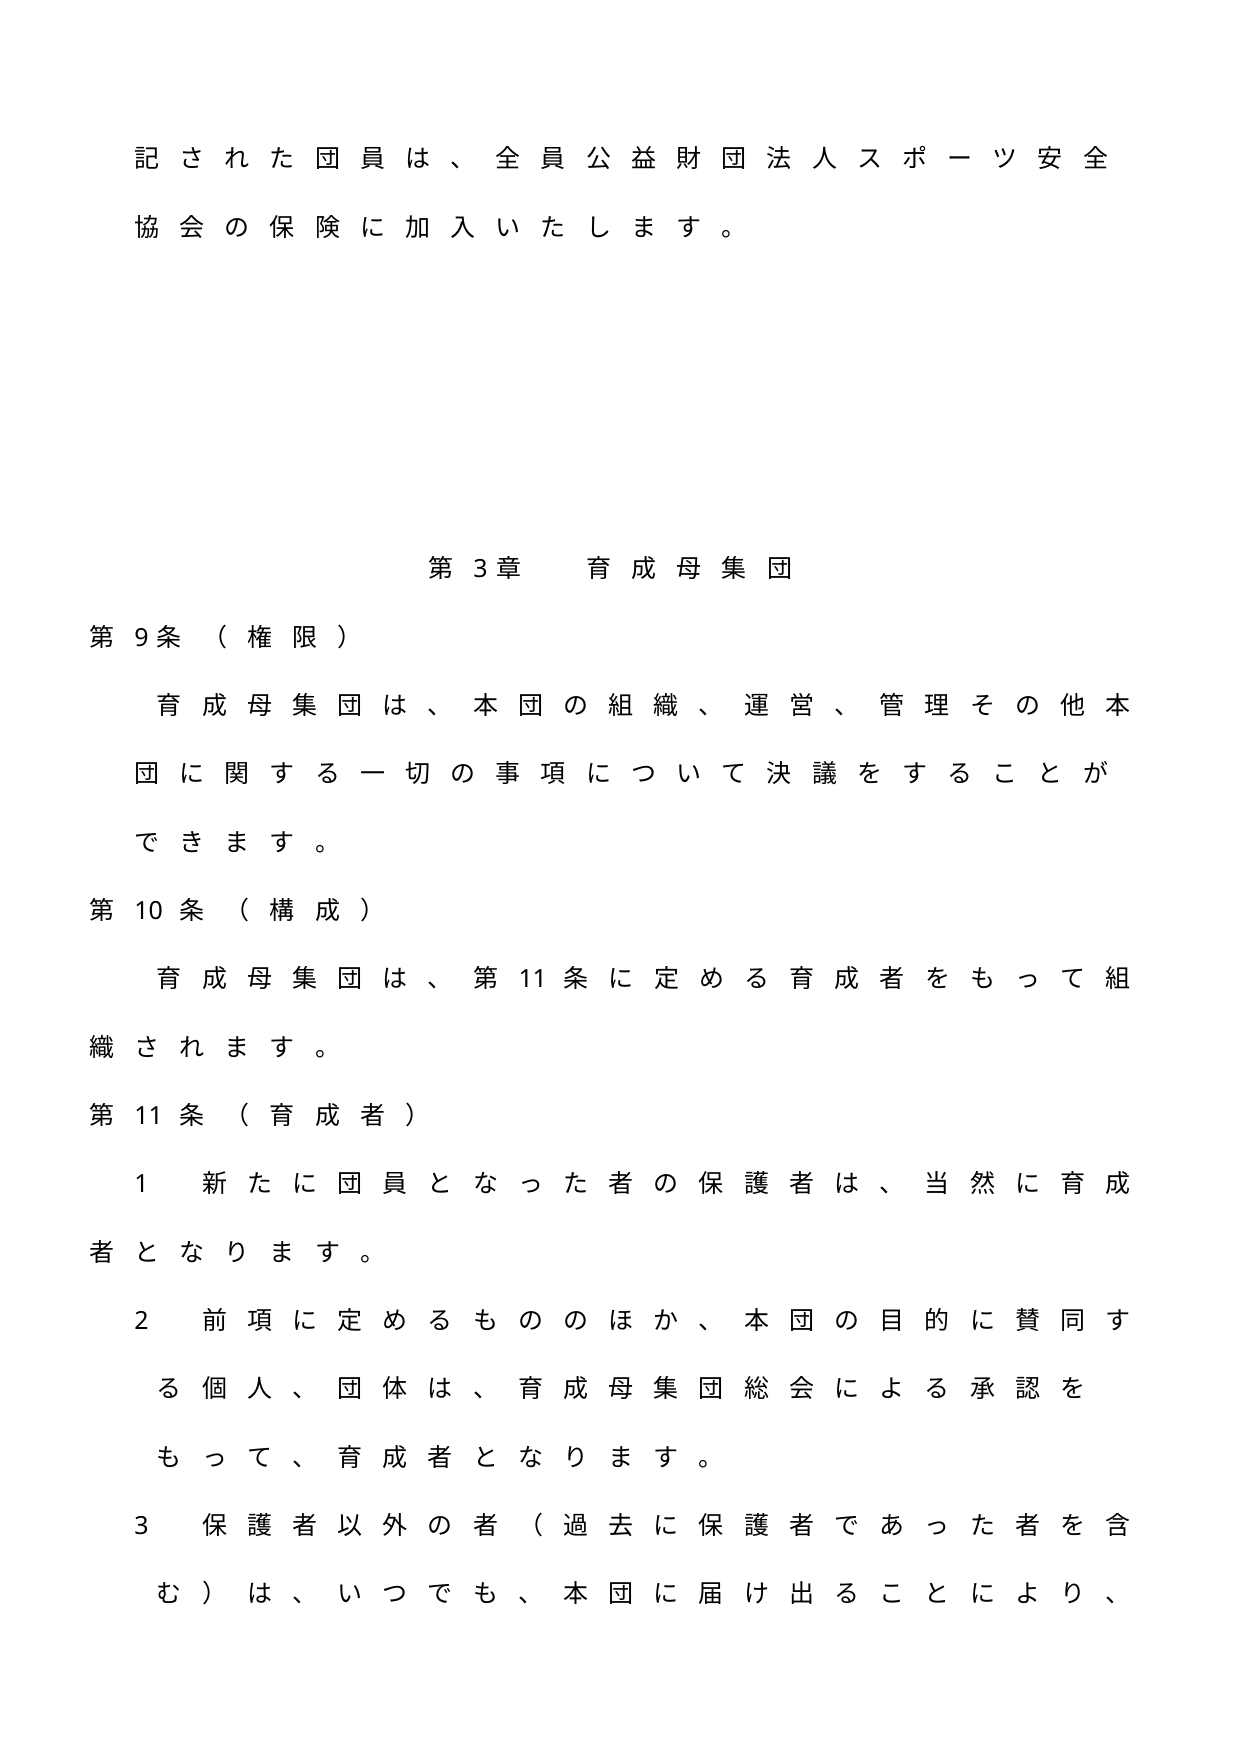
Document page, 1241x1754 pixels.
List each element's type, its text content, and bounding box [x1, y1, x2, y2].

text 第9条（権限） [89, 601, 1151, 669]
text 第11条（育成者） [89, 1079, 1151, 1148]
text 育成母集団は、本団の組織、運営、管理その他本団に関する一切の事項について決議をすることができます。 [112, 669, 1151, 874]
text 育成母集団は、第11条に定める育成者をもって組織されます。 [89, 943, 1151, 1079]
text 1 新たに団員となった者の保護者は、当然に育成者となります。 [89, 1148, 1151, 1284]
text 第3章 育成母集団 [89, 533, 1151, 601]
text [112, 1489, 1151, 1626]
text 第10条（構成） [89, 874, 1151, 943]
text 2 前項に定めるもののほか、本団の目的に賛同する個人、団体は、育成母集団総会による承認をもって、育成者となります。 [112, 1284, 1151, 1489]
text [112, 123, 1151, 259]
